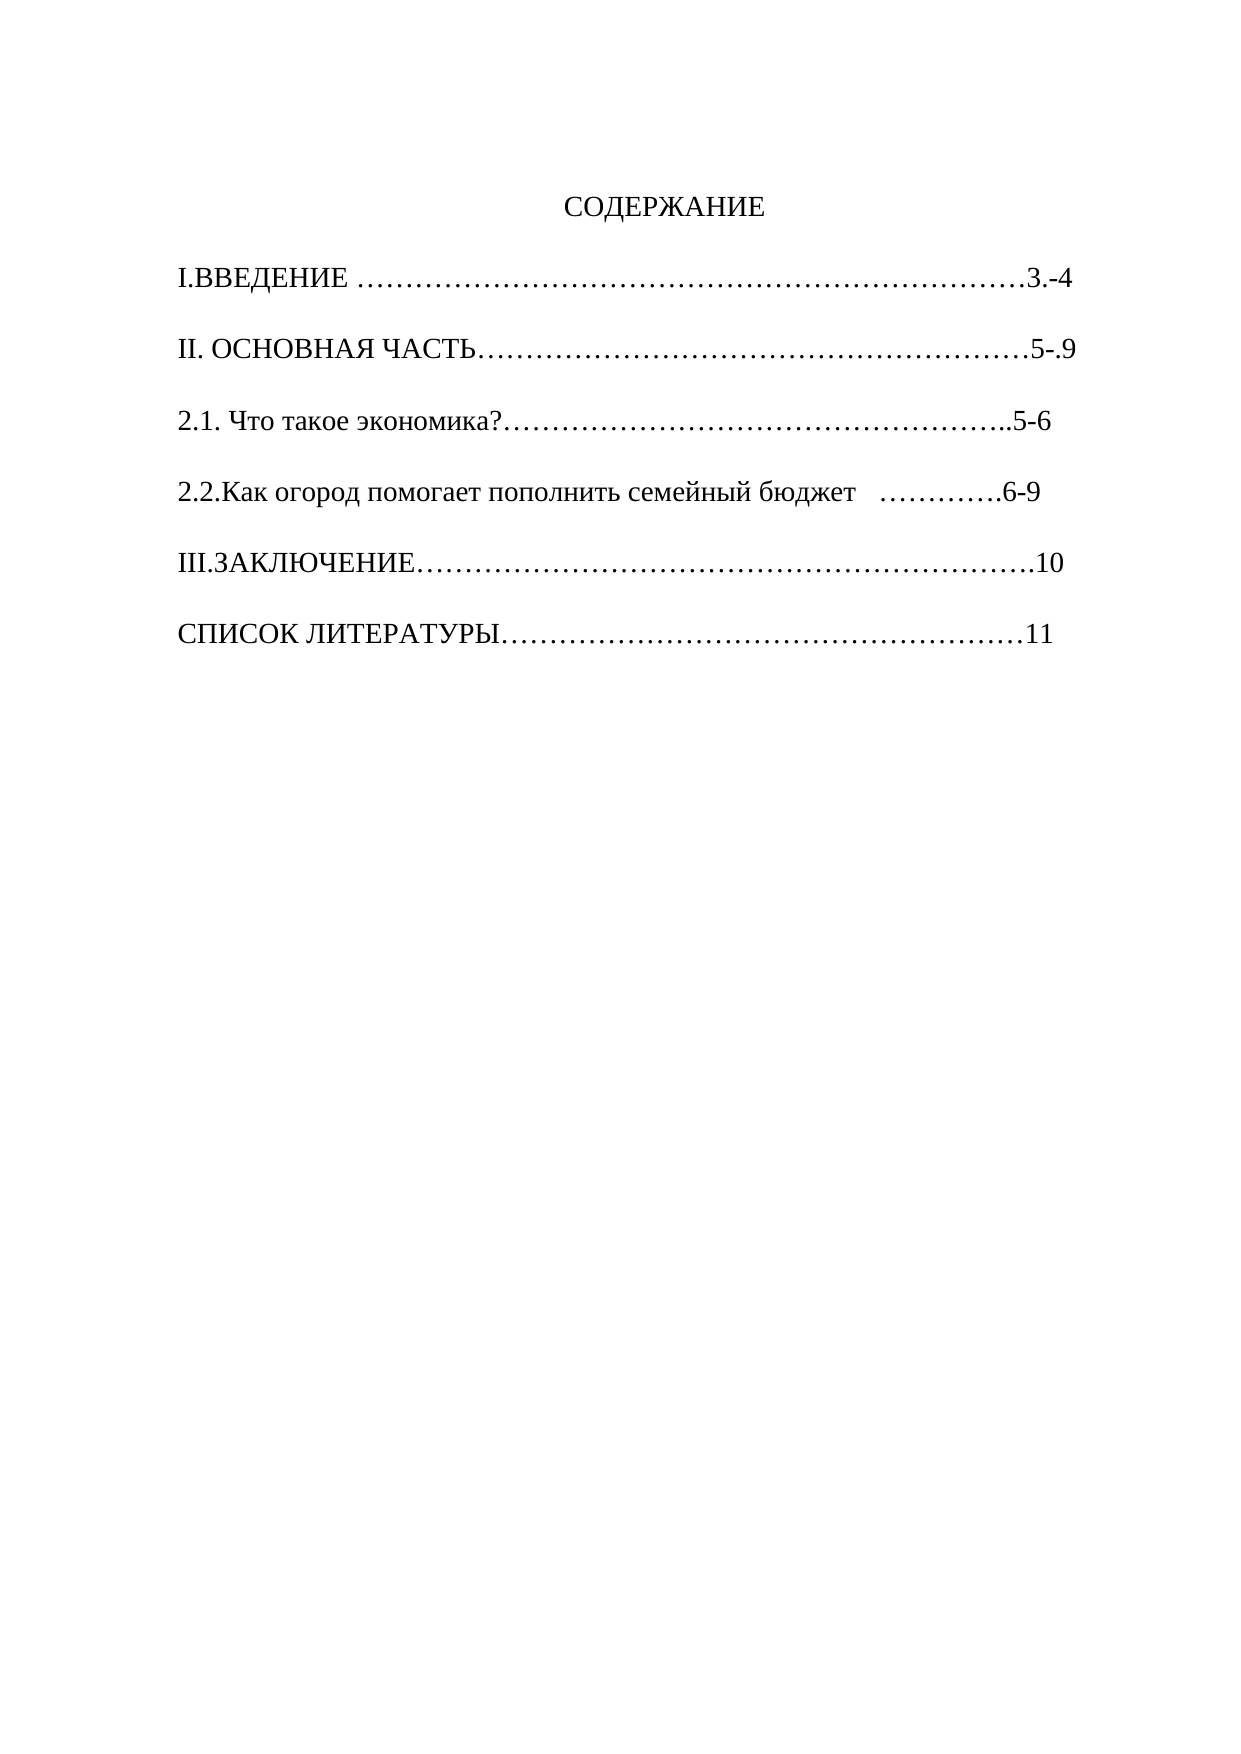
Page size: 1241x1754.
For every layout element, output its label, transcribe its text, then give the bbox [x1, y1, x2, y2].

text 2.1. Что такое экономика?……………………………………………..5-6 [177, 403, 1152, 436]
text СОДЕРЖАНИЕ [177, 189, 1152, 223]
text СПИСОК ЛИТЕРАТУРЫ………………………………………………11 [177, 616, 1152, 650]
text 2.2.Как огород помогает пополнить семейный бюджет ………….6-9 [177, 474, 1152, 507]
text II. ОСНОВНАЯ ЧАСТЬ…………………………………………………5-.9 [177, 332, 1152, 365]
text III.ЗАКЛЮЧЕНИЕ……………………………………………………….10 [177, 545, 1152, 578]
text I.ВВЕДЕНИЕ ……………………………………………………………3.-4 [177, 260, 1152, 294]
